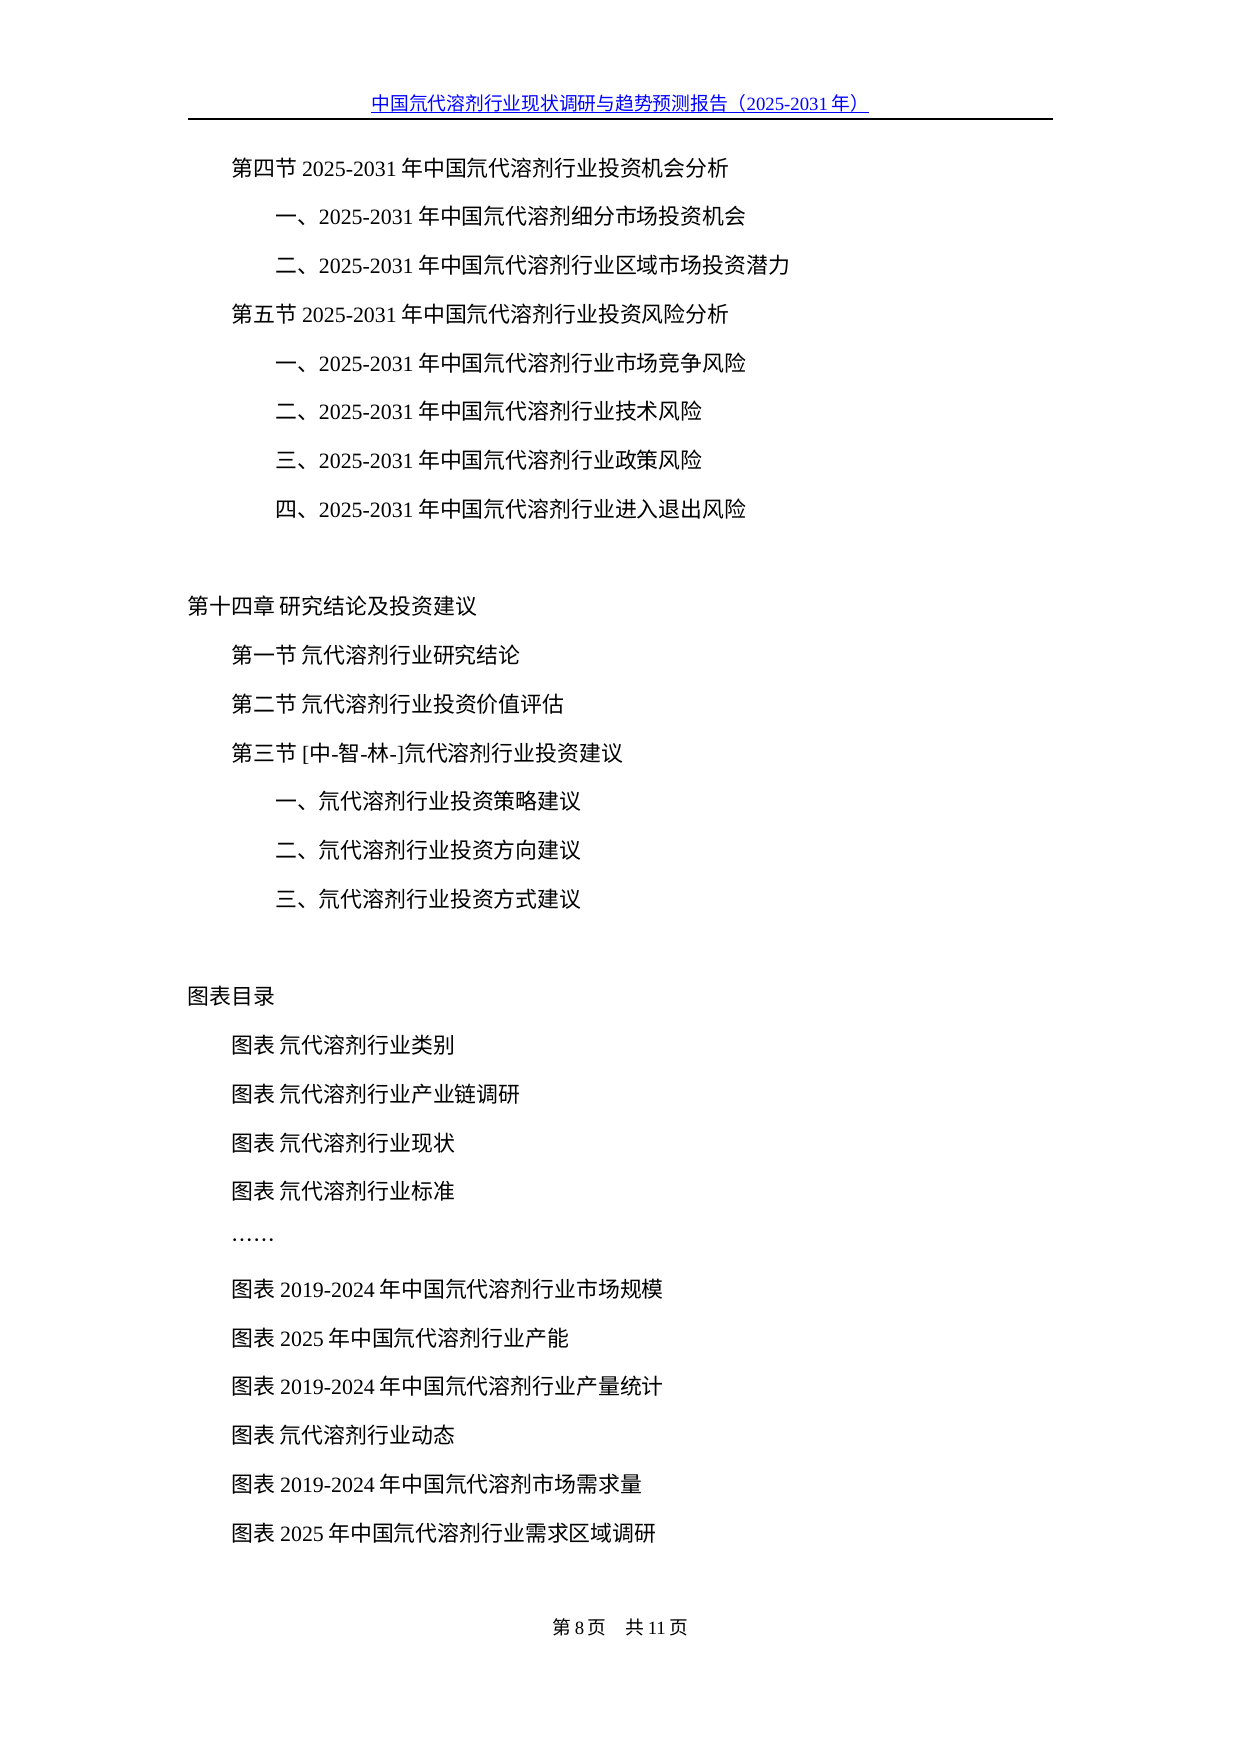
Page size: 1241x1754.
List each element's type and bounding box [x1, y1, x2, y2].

text [187, 150, 1053, 1548]
